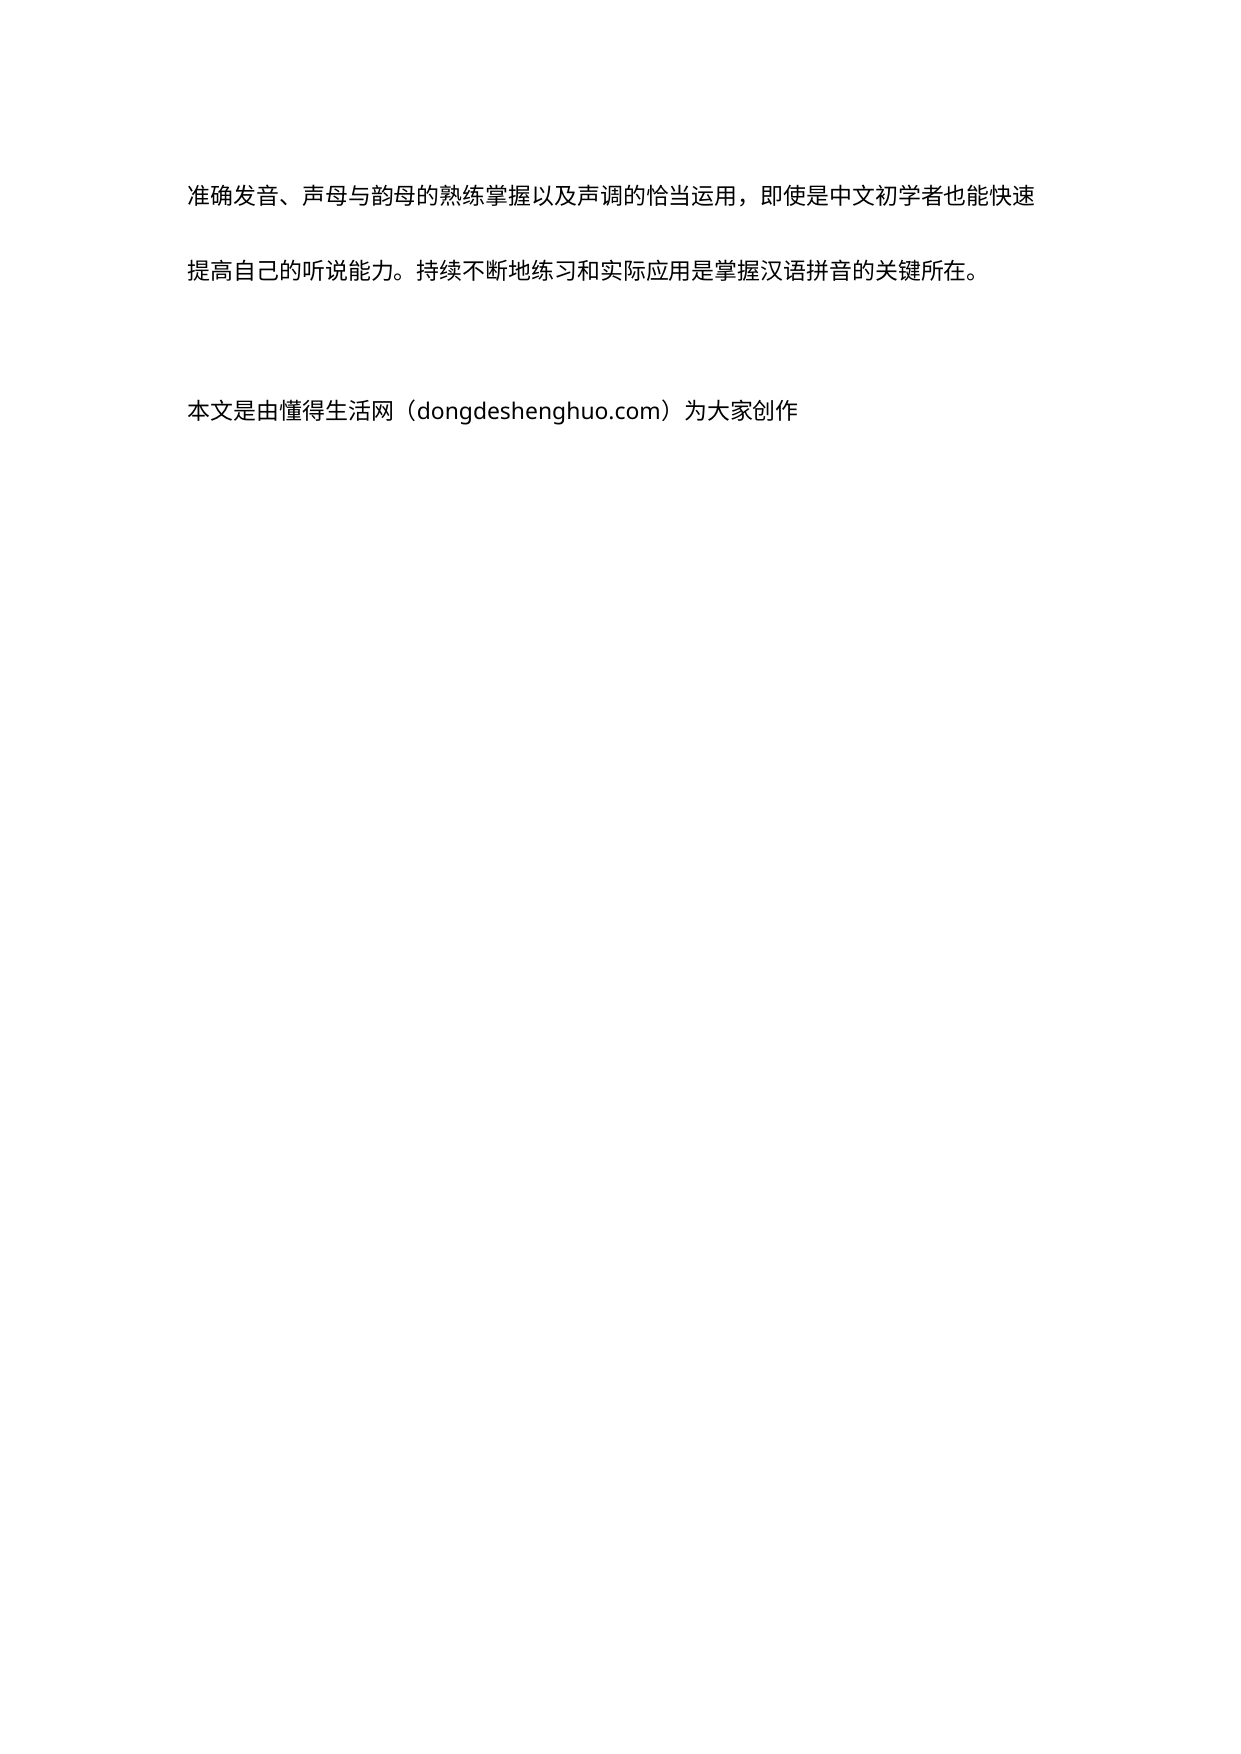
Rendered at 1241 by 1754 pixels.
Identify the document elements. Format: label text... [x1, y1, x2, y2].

text 本文是由懂得生活网（dongdeshenghuo.com）为大家创作 [187, 377, 1053, 442]
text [187, 162, 1053, 302]
